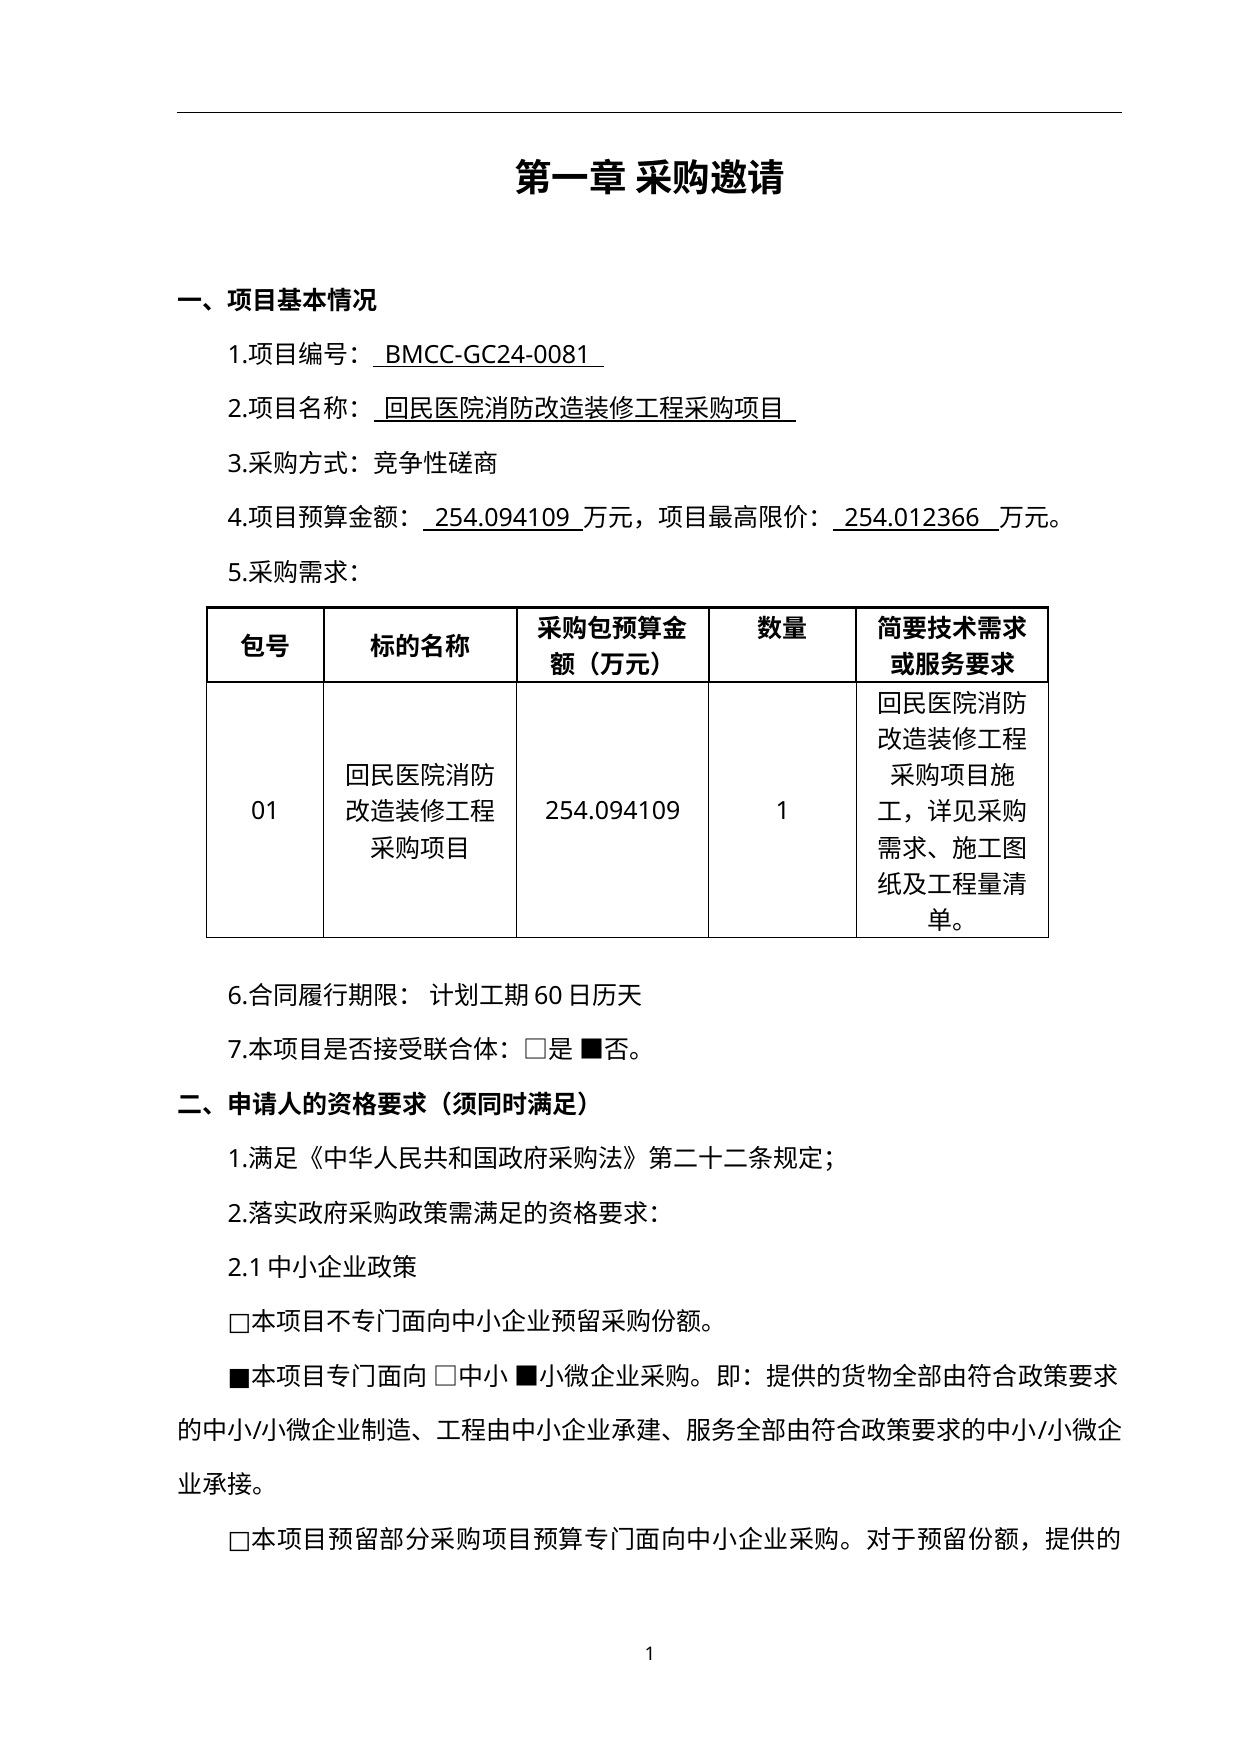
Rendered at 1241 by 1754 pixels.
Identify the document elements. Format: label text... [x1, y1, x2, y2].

table_cell 254.094109 [517, 683, 708, 937]
table_header 采购包预算金额（万元） [518, 609, 708, 681]
text 2.项目名称： 回民医院消防改造装修工程采购项目 [177, 389, 1122, 425]
text 3.采购方式：竞争性磋商 [177, 443, 1122, 479]
text 1.满足《中华人民共和国政府采购法》第二十二条规定； [177, 1139, 1122, 1175]
table_cell 1 [709, 683, 856, 937]
text 2.1中小企业政策 [177, 1247, 1122, 1284]
text ■本项目专门面向 □中小 ■小微企业采购。即：提供的货物全部由符合政策要求的中小/小微企业制造、工程由中小企业承建、服务全部由符合政策要求的中小/小微企业承接。 [177, 1356, 1122, 1501]
table_header 包号 [208, 609, 323, 681]
text 2.落实政府采购政策需满足的资格要求： [177, 1193, 1122, 1229]
text 5.采购需求： [177, 552, 1122, 588]
text 7.本项目是否接受联合体：□是 ■否。 [177, 1030, 1122, 1066]
table_header 数量 [710, 609, 855, 681]
table_cell 回民医院消防改造装修工程采购项目施工，详见采购需求、施工图纸及工程量清单。 [857, 683, 1048, 937]
text 第一章 采购邀请 [177, 148, 1122, 202]
text 1.项目编号： BMCC-GC24-0081 [177, 334, 1122, 371]
text 4.项目预算金额： 254.094109 万元，项目最高限价： 254.012366 万元。 [177, 498, 1122, 534]
text 6.合同履行期限： 计划工期60日历天 [177, 976, 1122, 1012]
text □本项目不专门面向中小企业预留采购份额。 [177, 1302, 1122, 1338]
subtitle 一、项目基本情况 [177, 280, 1122, 316]
table_header 简要技术需求或服务要求 [857, 609, 1047, 681]
table_cell 01 [207, 683, 323, 937]
table_header 标的名称 [325, 609, 516, 681]
subtitle 二、申请人的资格要求（须同时满足） [177, 1084, 1122, 1121]
table_cell 回民医院消防改造装修工程采购项目 [324, 683, 516, 937]
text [177, 1519, 1122, 1556]
